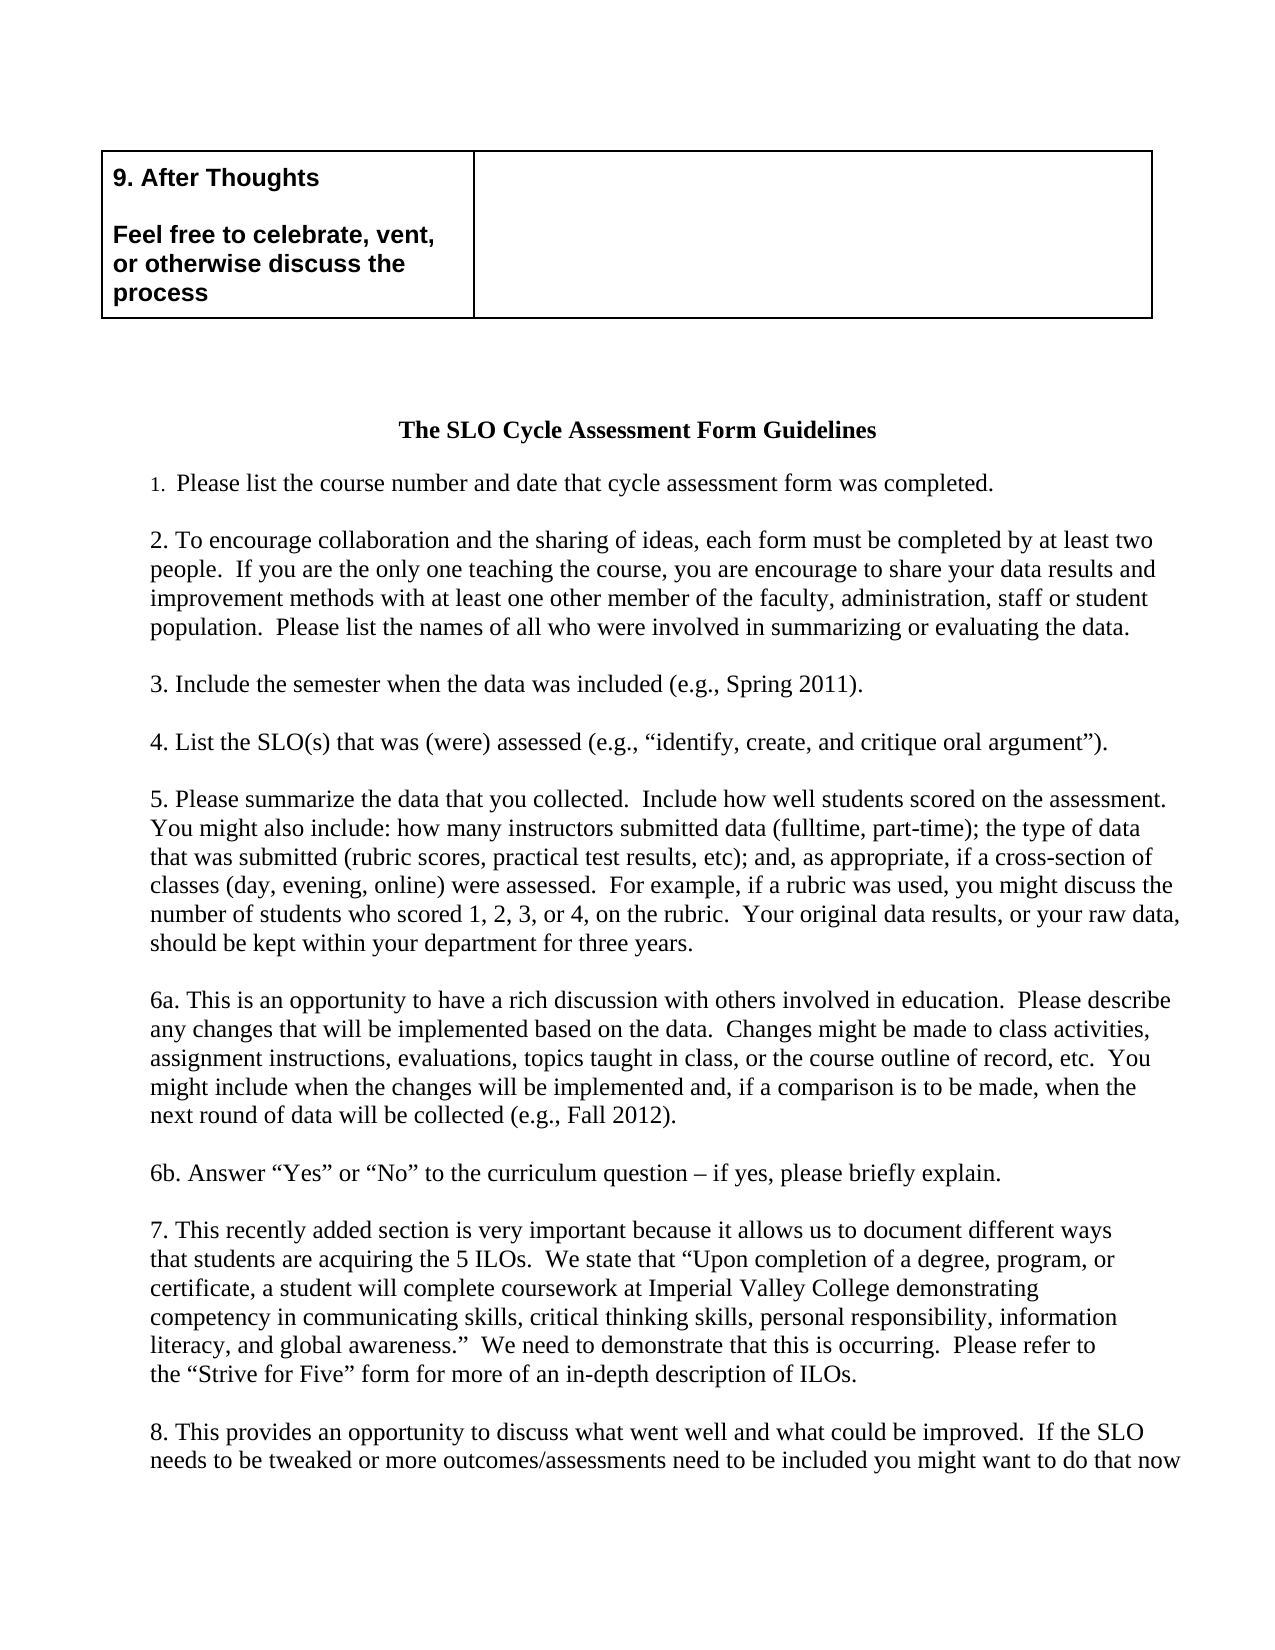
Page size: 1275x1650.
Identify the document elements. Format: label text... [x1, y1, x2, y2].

text 3. Include the semester when the data was included (e.g., Spring 2011). [150, 669, 1181, 698]
text 4. List the SLO(s) that was (were) assessed (e.g., “identify, create, and critique oral argument”). [150, 727, 1181, 755]
text The SLO Cycle Assessment Form Guidelines [150, 415, 1125, 444]
table_cell [475, 152, 1151, 317]
text 2. To encourage collaboration and the sharing of ideas, each form must be completed by at least two people. If you are the only one teaching the course, you are encourage to share your data results and improvement methods with at least one other member of the faculty, administration, staff or student population. Please list the names of all who were involved in summarizing or evaluating the data. [150, 525, 1181, 640]
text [150, 1417, 1181, 1474]
text 7. This recently added section is very important because it allows us to document different ways that students are acquiring the 5 ILOs. We state that “Upon completion of a degree, program, or certificate, a student will complete coursework at Imperial Valley College demonstrating competency in communicating skills, critical thinking skills, personal responsibility, information literacy, and global awareness.” We need to demonstrate that this is occurring. Please refer to the “Strive for Five” form for more of an in-depth description of ILOs. [150, 1215, 1125, 1388]
text 6b. Answer “Yes” or “No” to the curriculum question – if yes, please briefly explain. [150, 1158, 1181, 1187]
text 5. Please summarize the data that you collected. Include how well students scored on the assessment. You might also include: how many instructors submitted data (fulltime, part-time); the type of data that was submitted (rubric scores, practical test results, etc); and, as appropriate, if a cross-section of classes (day, evening, online) were assessed. For example, if a rubric was used, you might discuss the number of students who scored 1, 2, 3, or 4, on the rubric. Your original data results, or your raw data, should be kept within your department for three years. [150, 784, 1181, 957]
table_cell 9. After Thoughts Feel free to celebrate, vent, or otherwise discuss the process [103, 152, 473, 317]
text 1. Please list the course number and date that cycle assessment form was completed. [150, 468, 1181, 497]
text 6a. This is an opportunity to have a rich discussion with others involved in education. Please describe any changes that will be implemented based on the data. Changes might be made to class activities, assignment instructions, evaluations, topics taught in class, or the course outline of record, etc. You might include when the changes will be implemented and, if a comparison is to be made, when the next round of data will be collected (e.g., Fall 2012). [150, 985, 1181, 1129]
